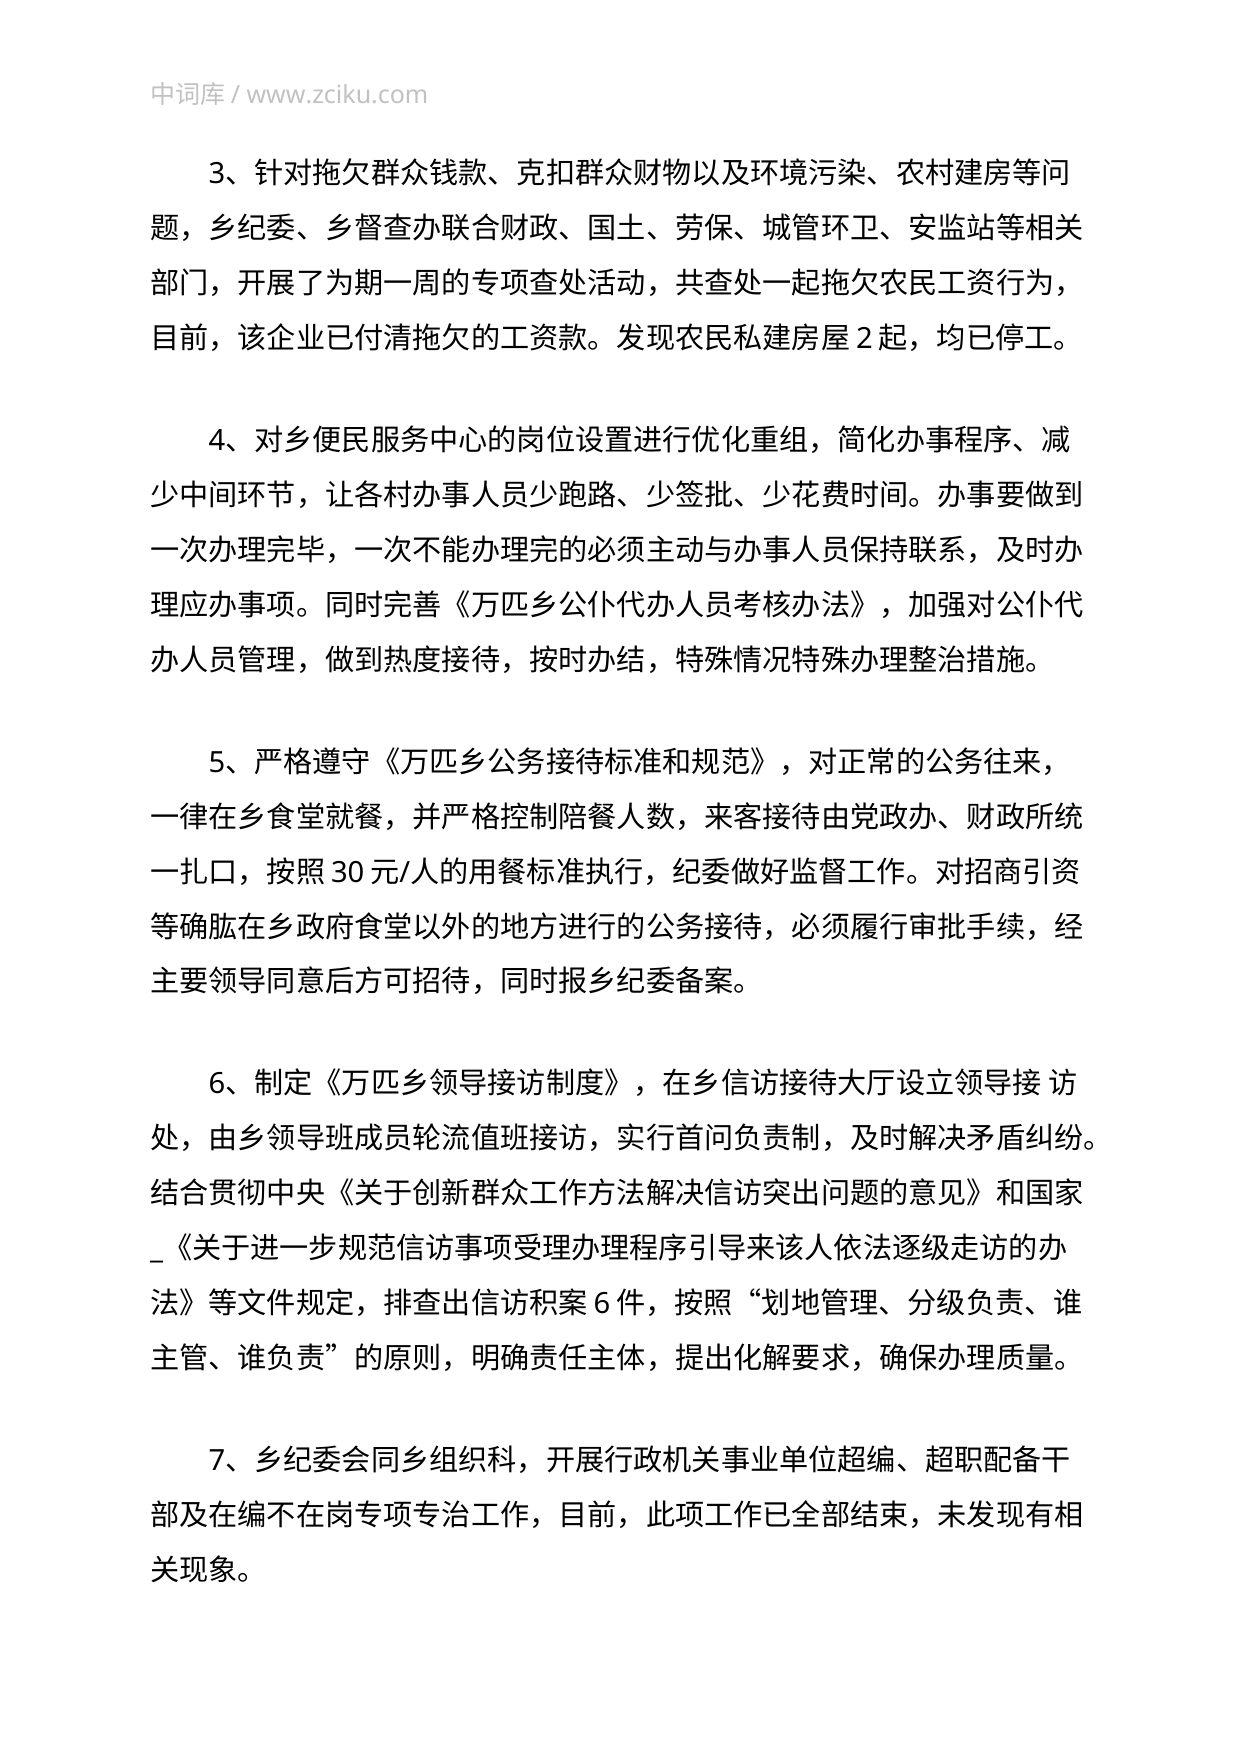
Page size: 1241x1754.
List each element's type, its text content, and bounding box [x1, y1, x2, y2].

text 5、严格遵守《万匹乡公务接待标准和规范》，对正常的公务往来，一律在乡食堂就餐，并严格控制陪餐人数，来客接待由党政办、财政所统一扎口，按照30元/人的用餐标准执行，纪委做好监督工作。对招商引资等确肱在乡政府食堂以外的地方进行的公务接待，必须履行审批手续，经主要领导同意后方可招待，同时报乡纪委备案。 [150, 738, 1090, 1000]
text 6、制定《万匹乡领导接访制度》，在乡信访接待大厅设立领导接 访处，由乡领导班成员轮流值班接访，实行首问负责制，及时解决矛盾纠纷。结合贯彻中央《关于创新群众工作方法解决信访突出问题的意见》和国家_《关于进一步规范信访事项受理办理程序引导来该人依法逐级走访的办法》等文件规定，排查出信访积案6件，按照“划地管理、分级负责、谁主管、谁负责”的原则，明确责任主体，提出化解要求，确保办理质量。 [150, 1060, 1090, 1377]
text 3、针对拖欠群众钱款、克扣群众财物以及环境污染、农村建房等问题，乡纪委、乡督查办联合财政、国土、劳保、城管环卫、安监站等相关部门，开展了为期一周的专项查处活动，共查处一起拖欠农民工资行为，目前，该企业已付清拖欠的工资款。发现农民私建房屋2起，均已停工。 [150, 150, 1090, 357]
text 7、乡纪委会同乡组织科，开展行政机关事业单位超编、超职配备干部及在编不在岗专项专治工作，目前，此项工作已全部结束，未发现有相关现象。 [150, 1436, 1090, 1588]
text 4、对乡便民服务中心的岗位设置进行优化重组，简化办事程序、减少中间环节，让各村办事人员少跑路、少签批、少花费时间。办事要做到一次办理完毕，一次不能办理完的必须主动与办事人员保持联系，及时办理应办事项。同时完善《万匹乡公仆代办人员考核办法》，加强对公仆代办人员管理，做到热度接待，按时办结，特殊情况特殊办理整治措施。 [150, 417, 1090, 679]
